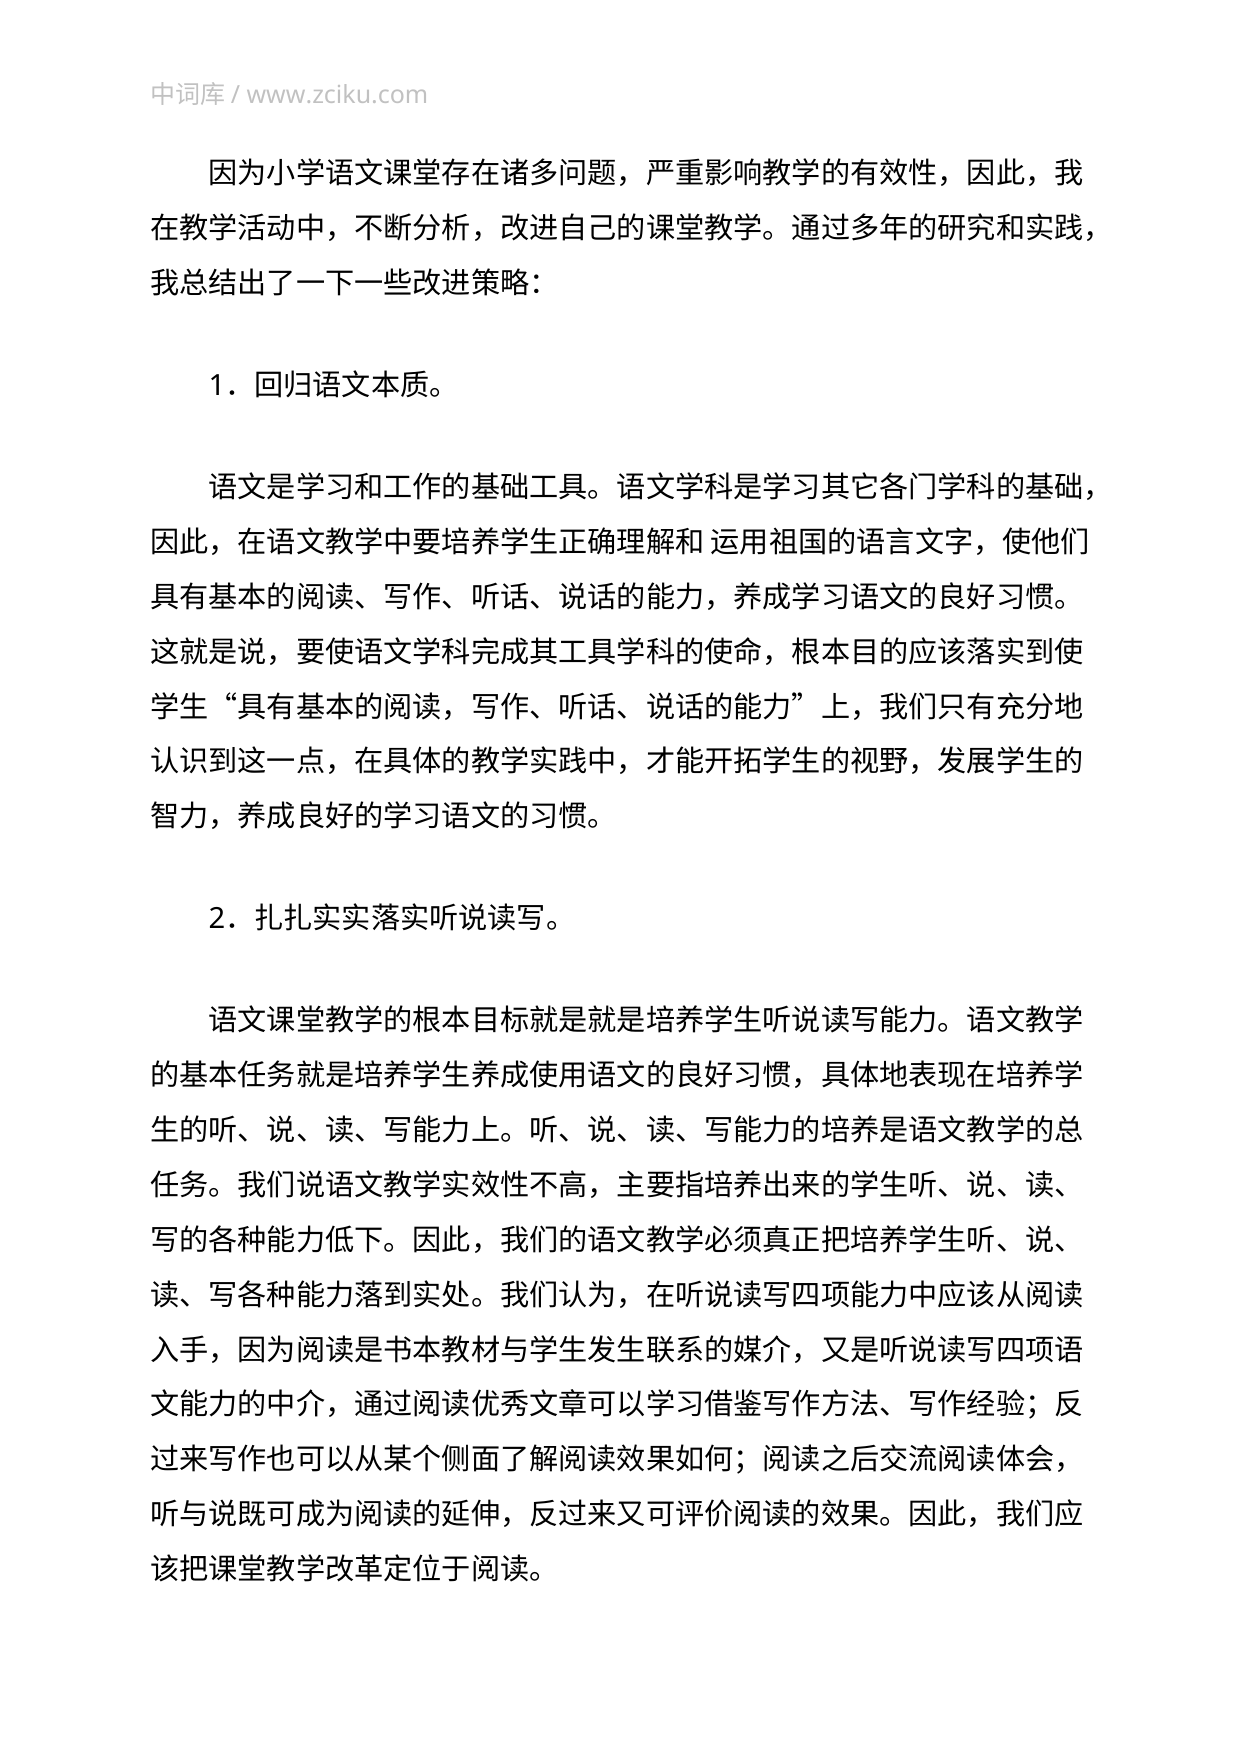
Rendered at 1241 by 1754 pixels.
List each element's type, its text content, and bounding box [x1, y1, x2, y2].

text 语文是学习和工作的基础工具。语文学科是学习其它各门学科的基础，因此，在语文教学中要培养学生正确理解和 运用祖国的语言文字，使他们具有基本的阅读、写作、听话、说话的能力，养成学习语文的良好习惯。这就是说，要使语文学科完成其工具学科的使命，根本目的应该落实到使学生“具有基本的阅读，写作、听话、说话的能力”上，我们只有充分地认识到这一点，在具体的教学实践中，才能开拓学生的视野，发展学生的智力，养成良好的学习语文的习惯。 [150, 463, 1090, 835]
text 语文课堂教学的根本目标就是就是培养学生听说读写能力。语文教学的基本任务就是培养学生养成使用语文的良好习惯，具体地表现在培养学生的听、说、读、写能力上。听、说、读、写能力的培养是语文教学的总任务。我们说语文教学实效性不高，主要指培养出来的学生听、说、读、写的各种能力低下。因此，我们的语文教学必须真正把培养学生听、说、读、写各种能力落到实处。我们认为，在听说读写四项能力中应该从阅读入手，因为阅读是书本教材与学生发生联系的媒介，又是听说读写四项语文能力的中介，通过阅读优秀文章可以学习借鉴写作方法、写作经验；反过来写作也可以从某个侧面了解阅读效果如何；阅读之后交流阅读体会，听与说既可成为阅读的延伸，反过来又可评价阅读的效果。因此，我们应该把课堂教学改革定位于阅读。 [150, 997, 1090, 1588]
text 1．回归语文本质。 [150, 362, 1090, 404]
text 2．扎扎实实落实听说读写。 [150, 895, 1090, 937]
text 因为小学语文课堂存在诸多问题，严重影响教学的有效性，因此，我在教学活动中，不断分析，改进自己的课堂教学。通过多年的研究和实践，我总结出了一下一些改进策略： [150, 150, 1090, 302]
